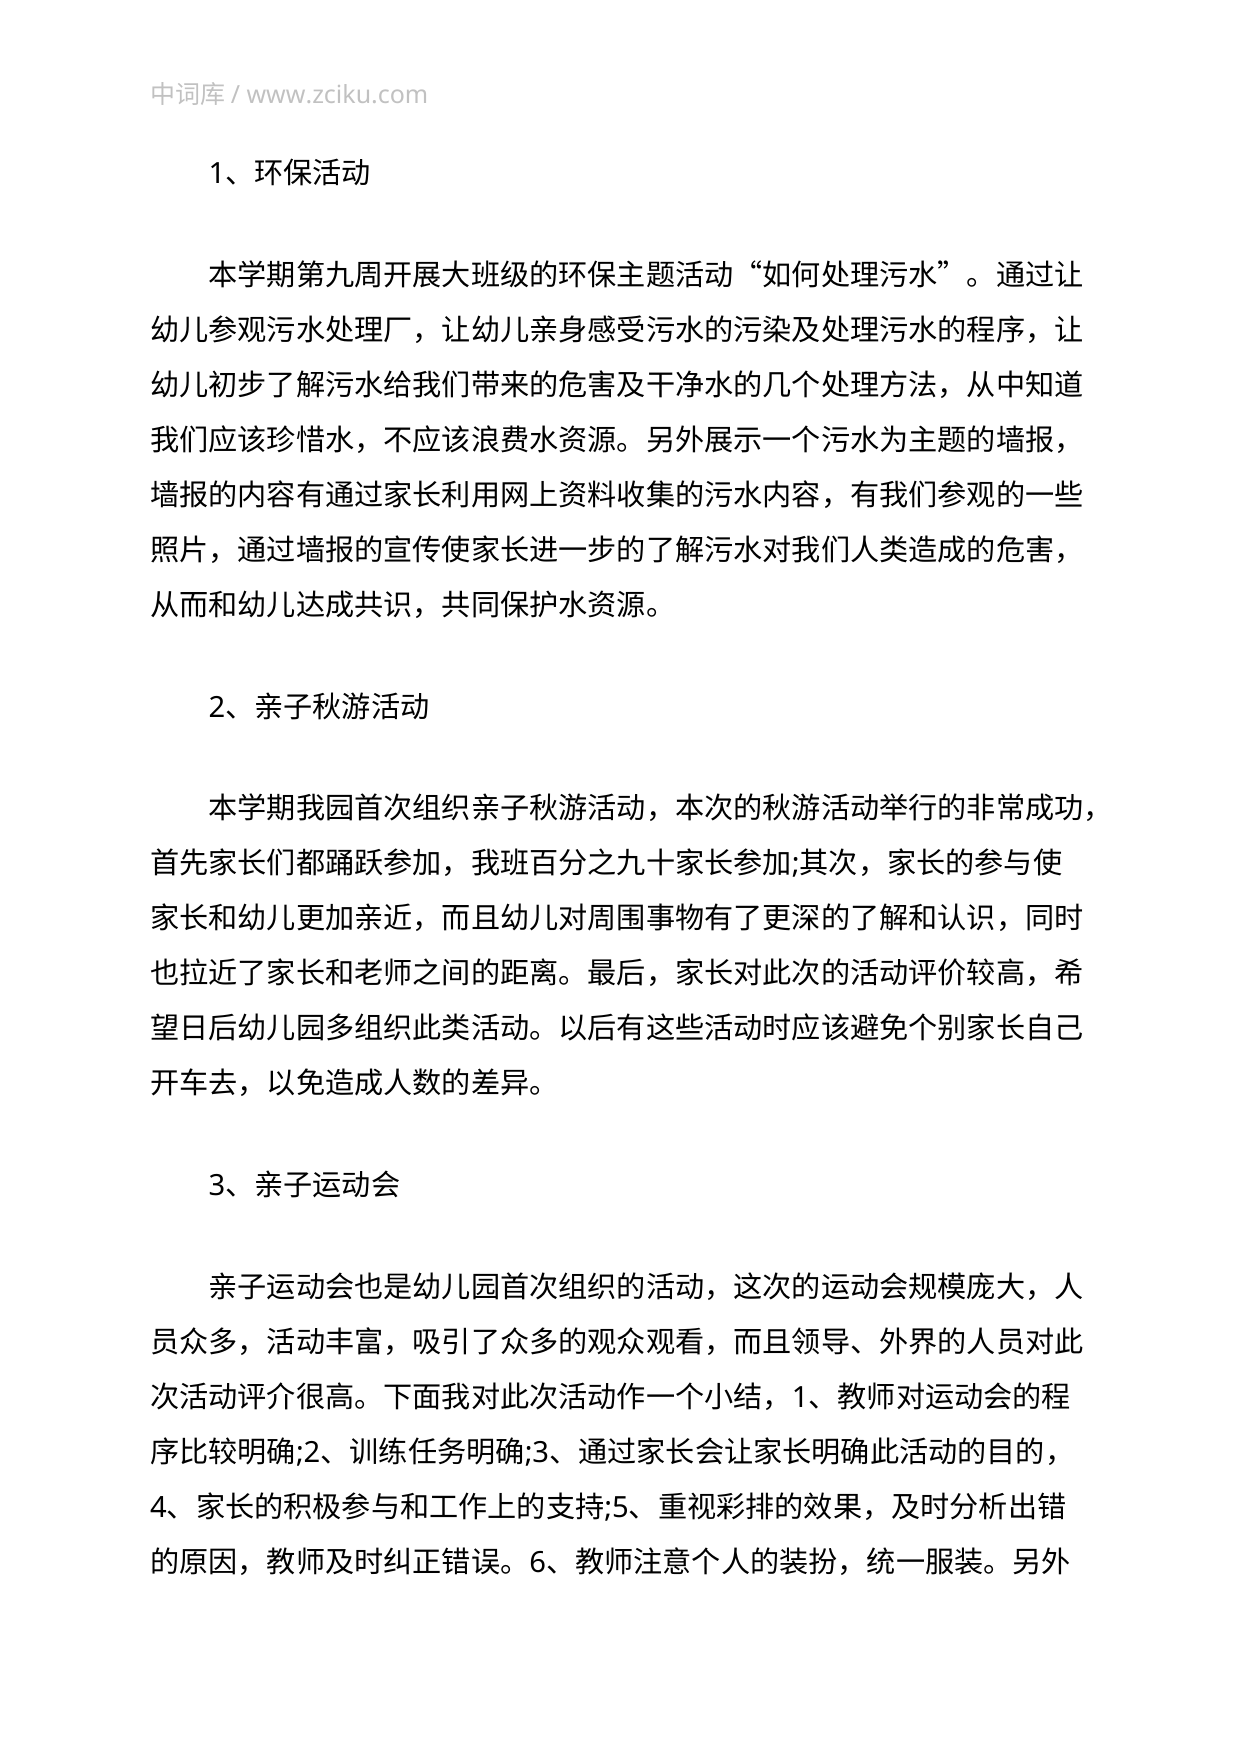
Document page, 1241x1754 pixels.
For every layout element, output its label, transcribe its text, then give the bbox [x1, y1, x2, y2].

text 1、环保活动 [150, 150, 1090, 192]
text 本学期我园首次组织亲子秋游活动，本次的秋游活动举行的非常成功，首先家长们都踊跃参加，我班百分之九十家长参加;其次，家长的参与使家长和幼儿更加亲近，而且幼儿对周围事物有了更深的了解和认识，同时也拉近了家长和老师之间的距离。最后，家长对此次的活动评价较高，希望日后幼儿园多组织此类活动。以后有这些活动时应该避免个别家长自己开车去，以免造成人数的差异。 [150, 785, 1090, 1102]
text 本学期第九周开展大班级的环保主题活动“如何处理污水”。通过让幼儿参观污水处理厂，让幼儿亲身感受污水的污染及处理污水的程序，让幼儿初步了解污水给我们带来的危害及干净水的几个处理方法，从中知道我们应该珍惜水，不应该浪费水资源。另外展示一个污水为主题的墙报，墙报的内容有通过家长利用网上资料收集的污水内容，有我们参观的一些照片，通过墙报的宣传使家长进一步的了解污水对我们人类造成的危害，从而和幼儿达成共识，共同保护水资源。 [150, 252, 1090, 624]
text 2、亲子秋游活动 [150, 683, 1090, 726]
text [150, 1263, 1090, 1581]
text 3、亲子运动会 [150, 1161, 1090, 1204]
